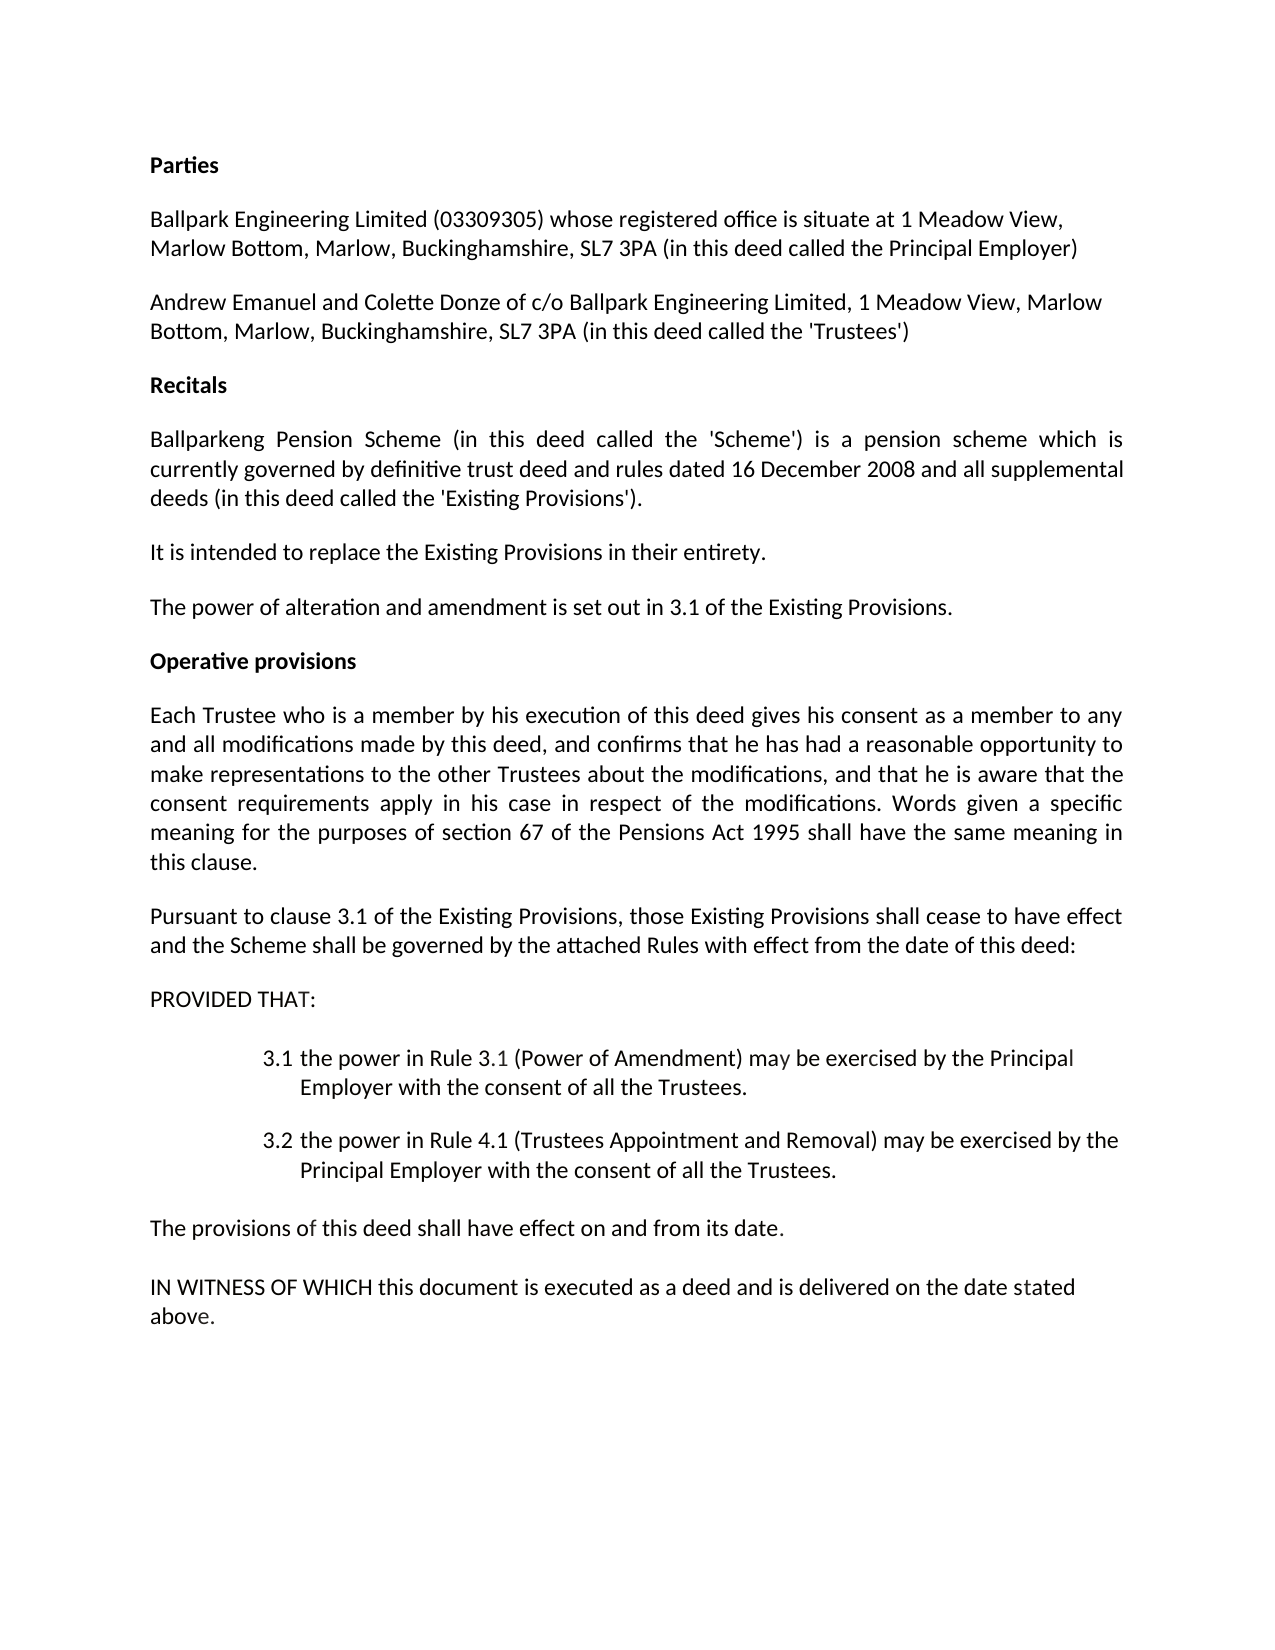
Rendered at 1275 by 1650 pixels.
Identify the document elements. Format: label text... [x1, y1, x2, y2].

text Operative provisions [150, 646, 1125, 675]
text PROVIDED THAT: [150, 984, 1125, 1014]
list IN WITNESS OF WHICH this document is executed as a deed and is delivered on the date stated above. [150, 1272, 1125, 1330]
text Each Trustee who is a member by his execution of this deed gives his consent as a member to any and all modifications made by this deed, and confirms that he has had a reasonable opportunity to make representations to the other Trustees about the modifications, and that he is aware that the consent requirements apply in his case in respect of the modifications. Words given a specific meaning for the purposes of section 67 of the Pensions Act 1995 shall have the same meaning in this clause. [150, 700, 1125, 876]
text Ballparkeng Pension Scheme (in this deed called the 'Scheme') is a pension scheme which is currently governed by definitive trust deed and rules dated 16 December 2008 and all supplemental deeds (in this deed called the 'Existing Provisions'). [150, 424, 1125, 512]
list Ballpark Engineering Limited (03309305) whose registered office is situate at 1 Meadow View, Marlow Bottom, Marlow, Buckinghamshire, SL7 3PA (in this deed called the Principal Employer) [150, 204, 1125, 287]
text It is intended to replace the Existing Provisions in their entirety. [150, 537, 1125, 567]
text The power of alteration and amendment is set out in 3.1 of the Existing Provisions. [150, 592, 1125, 621]
list the power in Rule 3.1 (Power of Amendment) may be exercised by the Principal Employer with the consent of all the Trustees. [262, 1043, 1125, 1125]
text Parties [150, 150, 1125, 179]
text Recitals [150, 370, 1125, 399]
list The provisions of this deed shall have effect on and from its date. [150, 1213, 1125, 1242]
list Andrew Emanuel and Colette Donze of c/o Ballpark Engineering Limited, 1 Meadow View, Marlow Bottom, Marlow, Buckinghamshire, SL7 3PA (in this deed called the 'Trustees') [150, 287, 1125, 345]
text Pursuant to clause 3.1 of the Existing Provisions, those Existing Provisions shall cease to have effect and the Scheme shall be governed by the attached Rules with effect from the date of this deed: [150, 901, 1125, 959]
list the power in Rule 4.1 (Trustees Appointment and Removal) may be exercised by the Principal Employer with the consent of all the Trustees. [262, 1125, 1125, 1184]
